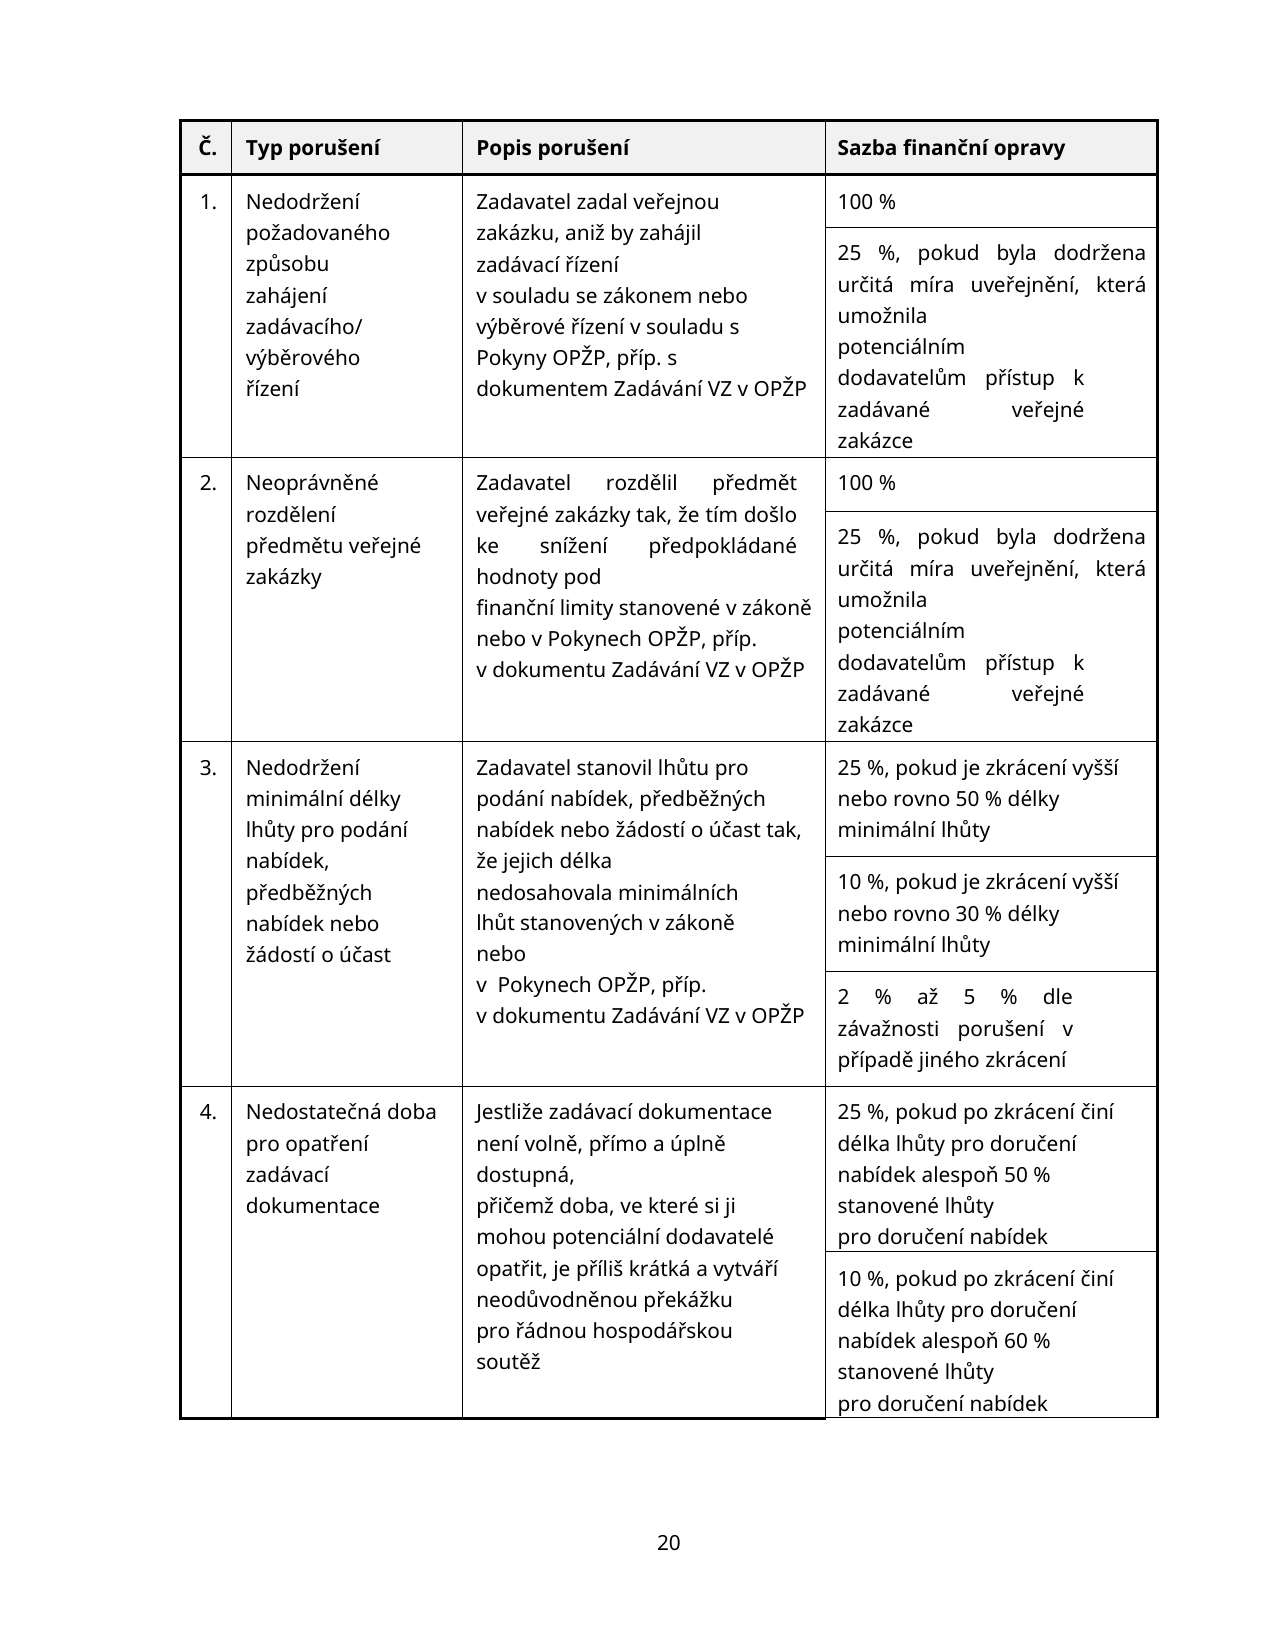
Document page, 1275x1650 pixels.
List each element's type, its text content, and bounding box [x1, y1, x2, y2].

table_cell 3. [182, 742, 231, 1086]
table_cell 10 %, pokud po zkrácení činí délka lhůty pro doručení nabídek alespoň 60 % stanovené lhůty pro doručení nabídek [826, 1252, 1156, 1417]
table_header Č. [182, 122, 231, 173]
table_header Sazba finanční opravy [826, 122, 1156, 173]
table_header Typ porušení [232, 122, 462, 173]
table_cell 25 %, pokud po zkrácení činí délka lhůty pro doručení nabídek alespoň 50 % stanovené lhůty pro doručení nabídek [826, 1087, 1156, 1251]
table_cell 25 %, pokud byla dodržena určitá míra uveřejnění, která umožnila potenciálním dodavatelům přístup k zadávané veřejné zakázce [826, 228, 1156, 457]
table_cell 25 %, pokud je zkrácení vyšší nebo rovno 50 % délky minimální lhůty [826, 742, 1156, 856]
table_cell 4. [182, 1087, 231, 1417]
table_cell Zadavatel zadal veřejnou zakázku, aniž by zahájil zadávací řízení v souladu se zákonem nebo výběrové řízení v souladu s Pokyny OPŽP, příp. s dokumentem Zadávání VZ v OPŽP [463, 176, 825, 457]
table_cell Zadavatel rozdělil předmět veřejné zakázky tak, že tím došlo ke snížení předpokládané hodnoty pod finanční limity stanovené v zákoně nebo v Pokynech OPŽP, příp. v dokumentu Zadávání VZ v OPŽP [463, 458, 825, 741]
table_cell 2. [182, 458, 231, 741]
table_cell Neoprávněné rozdělení předmětu veřejné zakázky [232, 458, 462, 741]
table_cell Nedodržení minimální délky lhůty pro podání nabídek, předběžných nabídek nebo žádostí o účast [232, 742, 462, 1086]
table_cell 100 % [826, 458, 1156, 511]
table_cell Zadavatel stanovil lhůtu pro podání nabídek, předběžných nabídek nebo žádostí o účast tak, že jejich délka nedosahovala minimálních lhůt stanovených v zákoně nebo v Pokynech OPŽP, příp. v dokumentu Zadávání VZ v OPŽP [463, 742, 825, 1086]
table_cell 1. [182, 176, 231, 457]
table_cell 10 %, pokud je zkrácení vyšší nebo rovno 30 % délky minimální lhůty [826, 857, 1156, 971]
table_cell 25 %, pokud byla dodržena určitá míra uveřejnění, která umožnila potenciálním dodavatelům přístup k zadávané veřejné zakázce [826, 512, 1156, 741]
table_cell Jestliže zadávací dokumentace není volně, přímo a úplně dostupná, přičemž doba, ve které si ji mohou potenciální dodavatelé opatřit, je příliš krátká a vytváří neodůvodněnou překážku pro řádnou hospodářskou soutěž [463, 1087, 825, 1417]
table_header Popis porušení [463, 122, 825, 173]
table_cell Nedodržení požadovaného způsobu zahájení zadávacího/ výběrového řízení [232, 176, 462, 457]
table_cell 2 % až 5 % dle závažnosti porušení v případě jiného zkrácení [826, 972, 1156, 1086]
table_cell Nedostatečná doba pro opatření zadávací dokumentace [232, 1087, 462, 1417]
table_cell 100 % [826, 176, 1156, 227]
